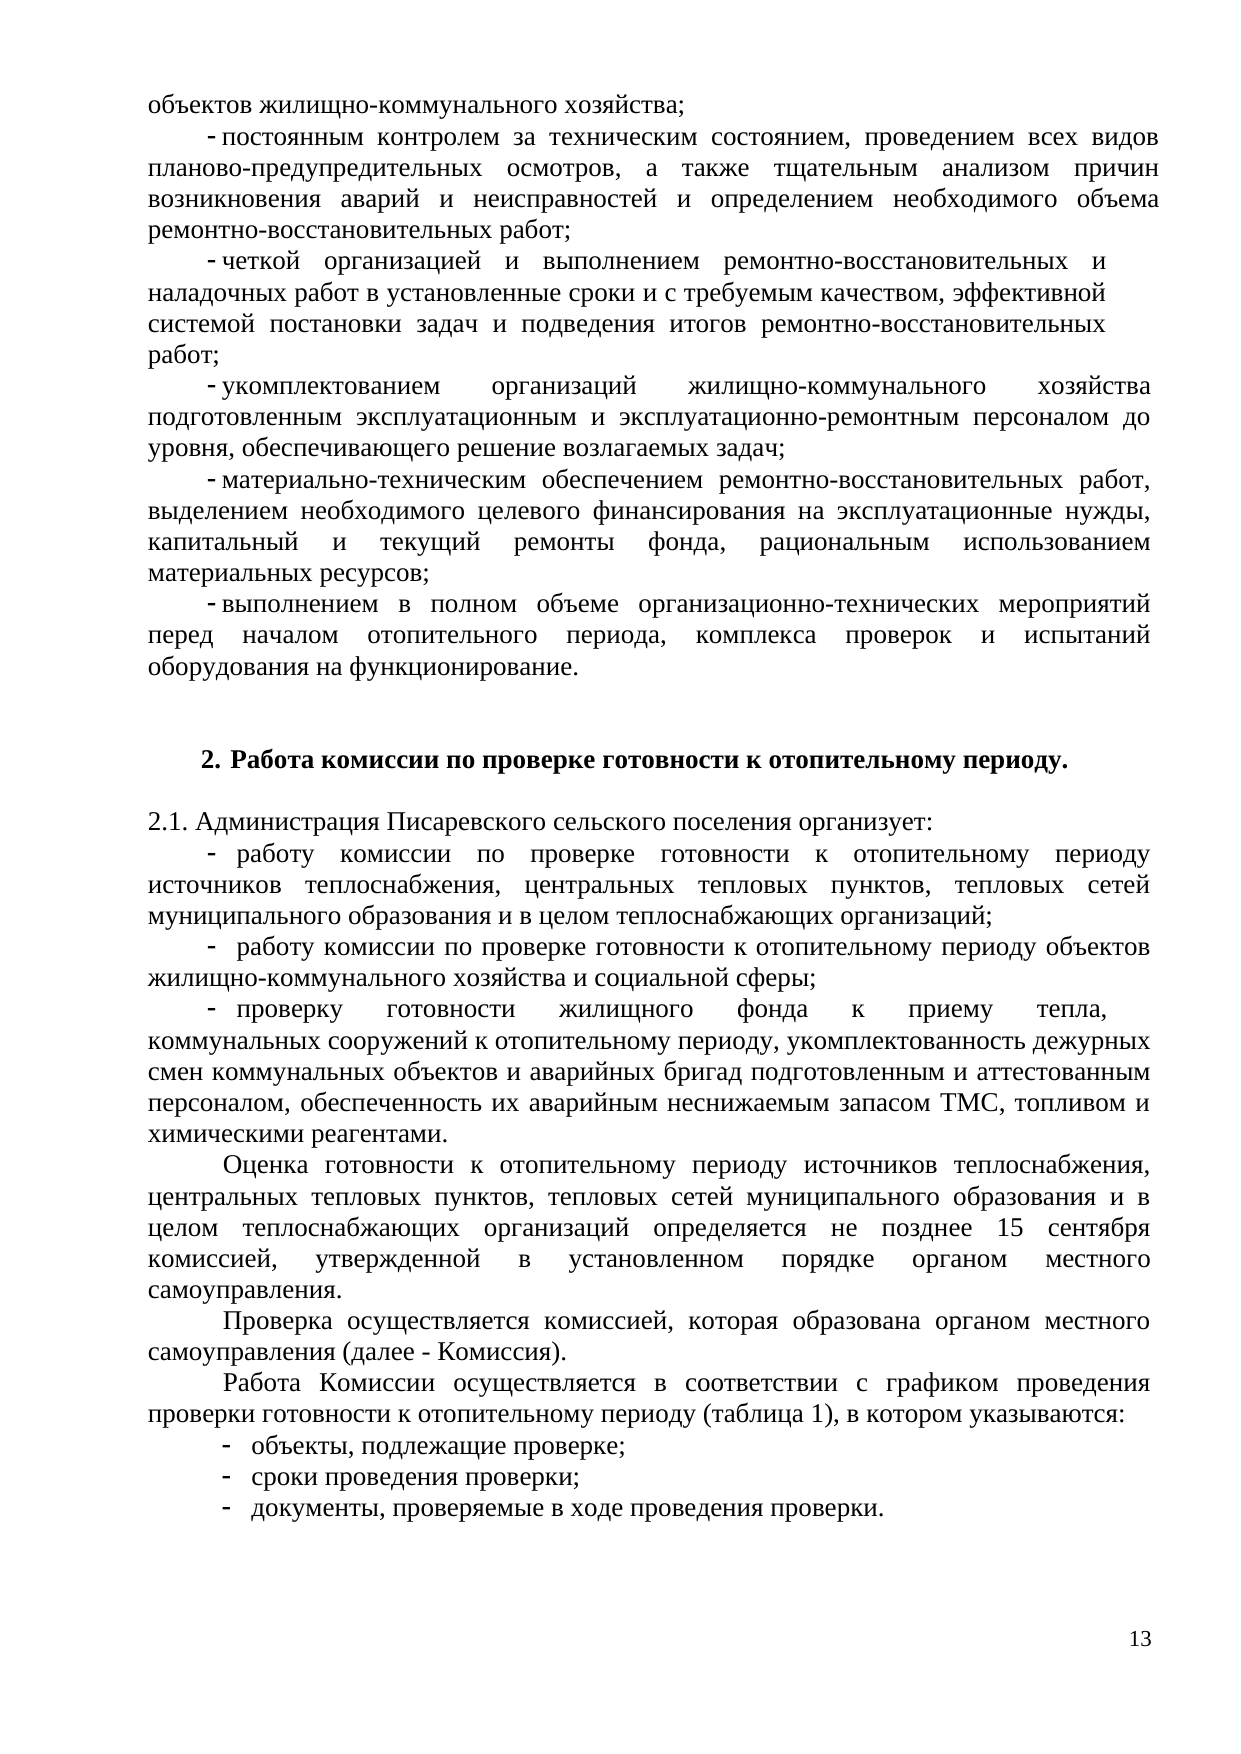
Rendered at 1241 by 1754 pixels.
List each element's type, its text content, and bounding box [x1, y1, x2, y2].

text Работа Комиссии осуществляется в соответствии с графиком проведения проверки готовности к отопительному периоду (таблица 1), в котором указываются: [148, 1366, 1152, 1429]
list постоянным контролем за техническим состоянием, проведением всех видов планово-предупредительных осмотров, а также тщательным анализом причин возникновения аварий и неисправностей и определением необходимого объема ремонтно-восстановительных работ; [148, 120, 1160, 244]
list объекты, подлежащие проверке; [148, 1429, 1152, 1460]
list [148, 89, 1152, 120]
list укомплектованием организаций жилищно-коммунального хозяйства подготовленным эксплуатационным и эксплуатационно-ремонтным персоналом до уровня, обеспечивающего решение возлагаемых задач; [148, 369, 1152, 463]
list материально-техническим обеспечением ремонтно-восстановительных работ, выделением необходимого целевого финансирования на эксплуатационные нужды, капитальный и текущий ремонты фонда, рациональным использованием материальных ресурсов; [148, 463, 1152, 587]
text Проверка осуществляется комиссией, которая образована органом местного самоуправления (далее - Комиссия). [148, 1304, 1152, 1366]
text 2.1. Администрация Писаревского сельского поселения организует: [148, 806, 1152, 837]
list работу комиссии по проверке готовности к отопительному периоду источников теплоснабжения, центральных тепловых пунктов, тепловых сетей муниципального образования и в целом теплоснабжающих организаций; [148, 837, 1152, 930]
list четкой организацией и выполнением ремонтно-восстановительных и наладочных работ в установленные сроки и с требуемым качеством, эффективной системой постановки задач и подведения итогов ремонтно-восстановительных работ; [148, 244, 1107, 369]
list Работа комиссии по проверке готовности к отопительному периоду. [118, 743, 1152, 774]
list сроки проведения проверки; [148, 1460, 1152, 1491]
list проверку готовности жилищного фонда к приему тепла, коммунальных сооружений к отопительному периоду, укомплектованность дежурных смен коммунальных объектов и аварийных бригад подготовленным и аттестованным персоналом, обеспеченность их аварийным неснижаемым запасом ТМС, топливом и химическими реагентами. [148, 993, 1152, 1148]
list документы, проверяемые в ходе проведения проверки. [148, 1491, 1152, 1522]
list выполнением в полном объеме организационно-технических мероприятий перед началом отопительного периода, комплекса проверок и испытаний оборудования на функционирование. [148, 587, 1152, 681]
list работу комиссии по проверке готовности к отопительному периоду объектов жилищно-коммунального хозяйства и социальной сферы; [148, 930, 1152, 993]
text Оценка готовности к отопительному периоду источников теплоснабжения, центральных тепловых пунктов, тепловых сетей муниципального образования и в целом теплоснабжающих организаций определяется не позднее 15 сентября комиссией, утвержденной в установленном порядке органом местного самоуправления. [148, 1148, 1152, 1304]
